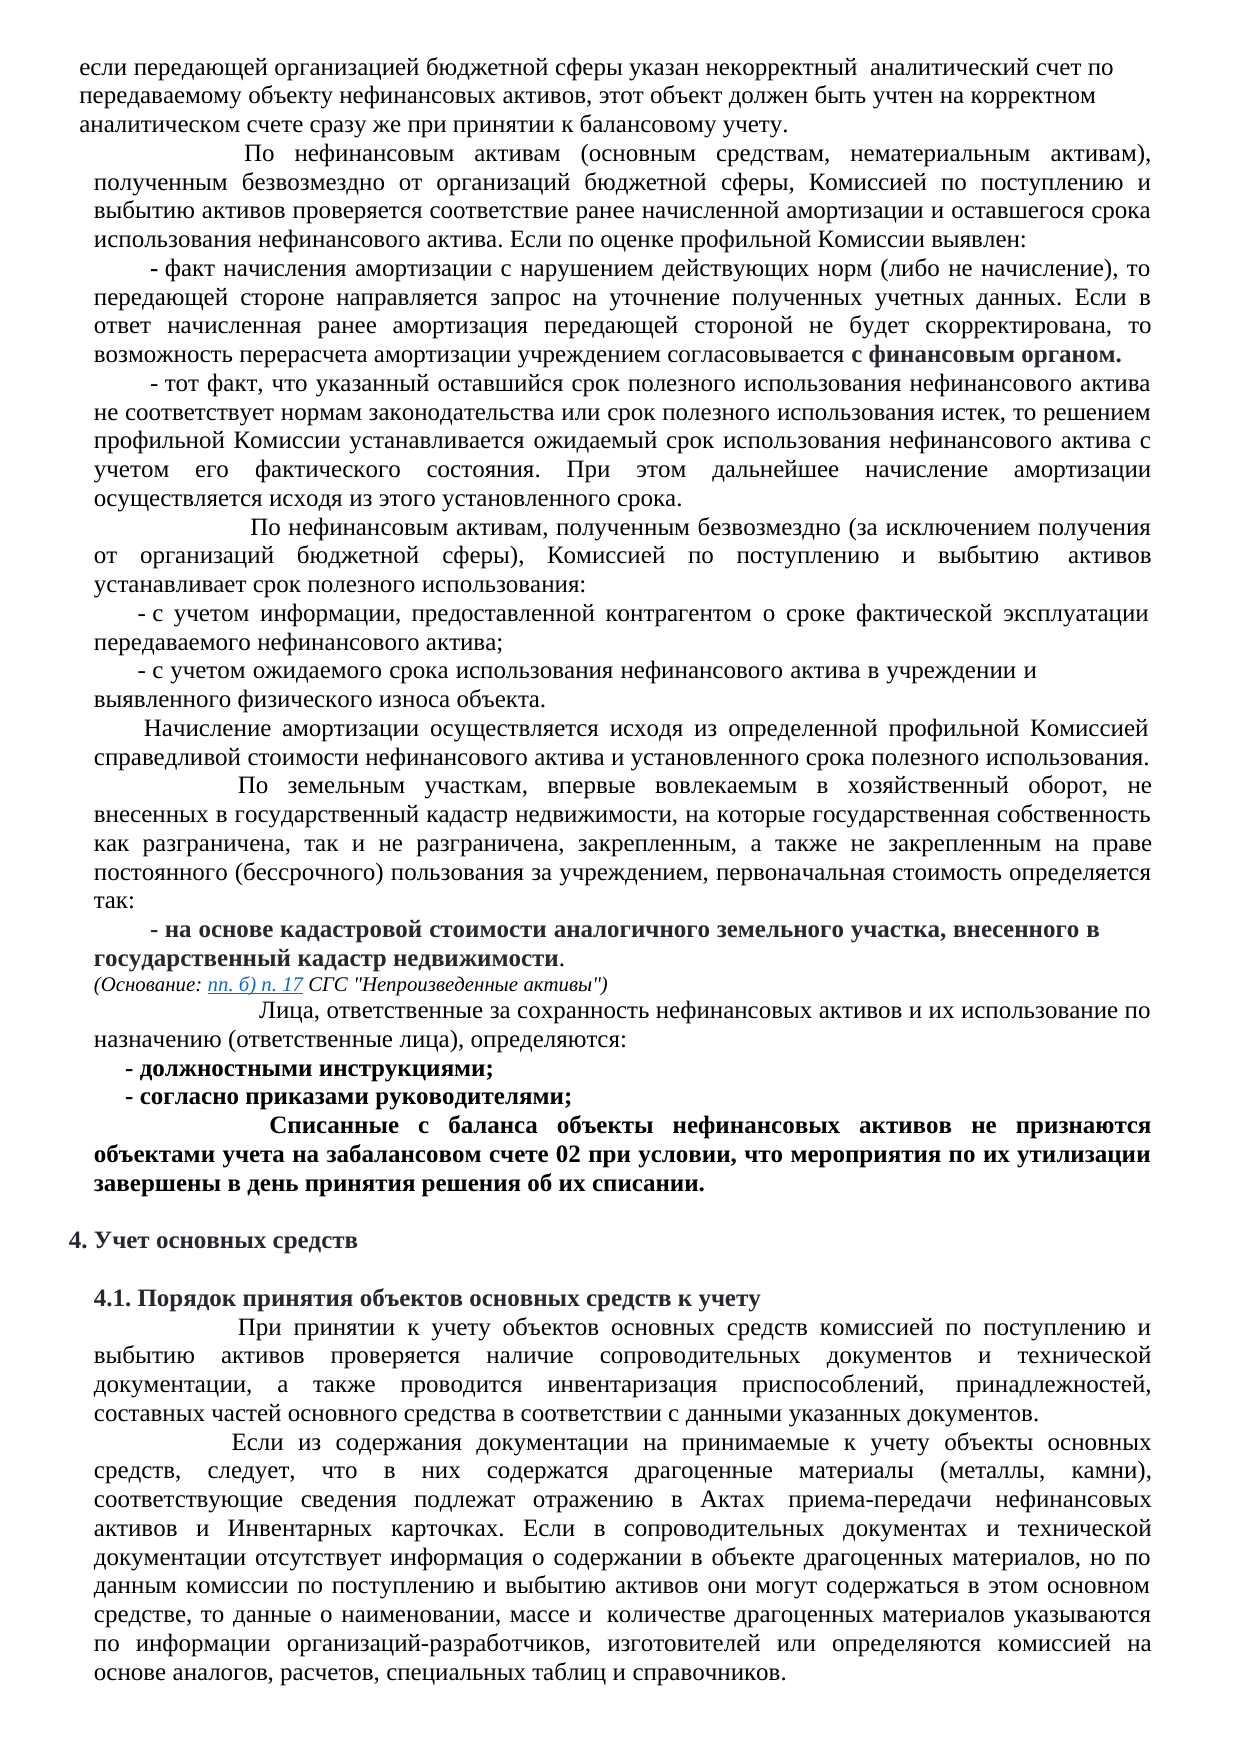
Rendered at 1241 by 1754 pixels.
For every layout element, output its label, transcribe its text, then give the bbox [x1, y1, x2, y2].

list согласно приказами руководителями; [125, 1081, 1226, 1110]
list факт начисления амортизации с нарушением действующих норм (либо не начисление), то передающей стороне направляется запрос на уточнение полученных учетных данных. Если в ответ начисленная ранее амортизация передающей стороной не будет скорректирована, то возможность перерасчета амортизации учреждением согласовывается с финансовым органом. [94, 253, 1151, 368]
list с учетом ожидаемого срока использования нефинансового актива в учреждении и выявленного физического износа объекта. [94, 656, 1151, 713]
list Учет основных средств [69, 1225, 767, 1254]
text Начисление амортизации осуществляется исходя из определенной профильной Комиссией справедливой стоимости нефинансового актива и установленного срока полезного использования. [94, 713, 1153, 771]
text если передающей организацией бюджетной сферы указан некорректный аналитический счет по передаваемому объекту нефинансовых активов, этот объект должен быть учтен на корректном аналитическом счете сразу же при принятии к балансовому учету. [79, 52, 1151, 138]
list Лица, ответственные за сохранность нефинансовых активов и их использование по назначению (ответственные лица), определяются: [94, 996, 1151, 1053]
list По земельным участкам, впервые вовлекаемым в хозяйственный оборот, не внесенных в государственный кадастр недвижимости, на которые государственная собственность как разграничена, так и не разграничена, закрепленным, а также не закрепленным на праве постоянного (бессрочного) пользования за учреждением, первоначальная стоимость определяется так: [94, 771, 1152, 914]
list тот факт, что указанный оставшийся срок полезного использования нефинансового актива не соответствует нормам законодательства или срок полезного использования истек, то решением профильной Комиссии устанавливается ожидаемый срок использования нефинансового актива с учетом его фактического состояния. При этом дальнейшее начисление амортизации осуществляется исходя из этого установленного срока. [94, 368, 1152, 512]
subtitle - на основе кадастровой стоимости аналогичного земельного участка, внесенного в государственный кадастр недвижимости. [94, 914, 1153, 972]
text (Основание: пп. б) п. 17 СГС "Непроизведенные активы") [94, 972, 1226, 996]
subtitle 4.1. Порядок принятия объектов основных средств к учету [69, 1283, 761, 1312]
subtitle Списанные с баланса объекты нефинансовых активов не признаются объектами учета на забалансовом счете 02 при условии, что мероприятия по их утилизации завершены в день принятия решения об их списании. [94, 1110, 1151, 1196]
subtitle должностными инструкциями; [125, 1053, 1226, 1081]
list Если из содержания документации на принимаемые к учету объекты основных средств, следует, что в них содержатся драгоценные материалы (металлы, камни), соответствующие сведения подлежат отражению в Актах приема-передачи нефинансовых активов и Инвентарных карточках. Если в сопроводительных документах и технической документации отсутствует информация о содержании в объекте драгоценных материалов, но по данным комиссии по поступлению и выбытию активов они могут содержаться в этом основном средстве, то данные о наименовании, массе и количестве драгоценных материалов указываются по информации организаций-разработчиков, изготовителей или определяются комиссией на основе аналогов, расчетов, специальных таблиц и справочников. [94, 1427, 1152, 1685]
list По нефинансовым активам, полученным безвозмездно (за исключением получения от организаций бюджетной сферы), Комиссией по поступлению и выбытию активов устанавливает срок полезного использования: [94, 512, 1152, 598]
list При принятии к учету объектов основных средств комиссией по поступлению и выбытию активов проверяется наличие сопроводительных документов и технической документации, а также проводится инвентаризация приспособлений, принадлежностей, составных частей основного средства в соответствии с данными указанных документов. [94, 1312, 1152, 1427]
list По нефинансовым активам (основным средствам, нематериальным активам), полученным безвозмездно от организаций бюджетной сферы, Комиссией по поступлению и выбытию активов проверяется соответствие ранее начисленной амортизации и оставшегося срока использования нефинансового актива. Если по оценке профильной Комиссии выявлен: [94, 138, 1151, 253]
list с учетом информации, предоставленной контрагентом о сроке фактической эксплуатации передаваемого нефинансового актива; [94, 598, 1151, 656]
